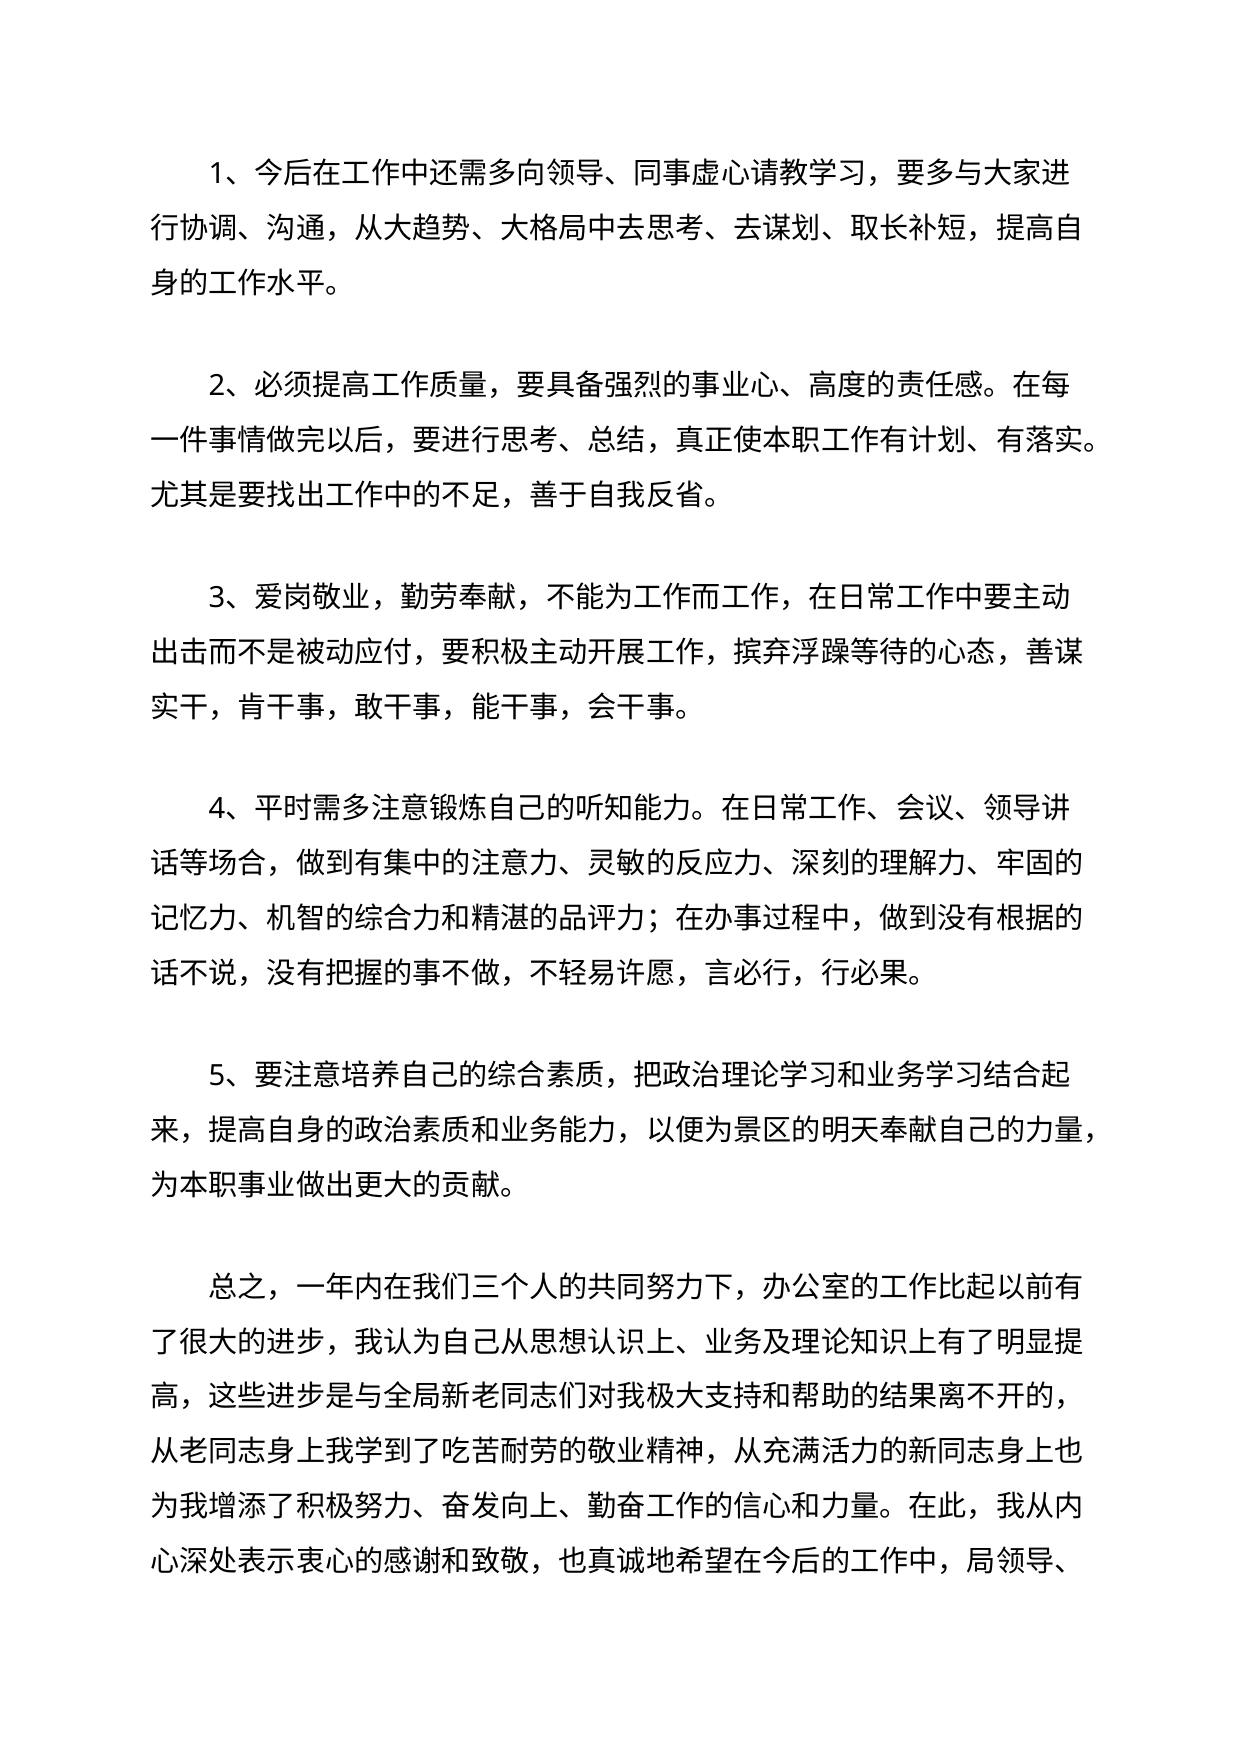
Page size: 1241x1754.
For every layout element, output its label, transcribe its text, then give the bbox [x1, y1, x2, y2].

text 1、今后在工作中还需多向领导、同事虚心请教学习，要多与大家进行协调、沟通，从大趋势、大格局中去思考、去谋划、取长补短，提高自身的工作水平。 [150, 150, 1090, 302]
text 4、平时需多注意锻炼自己的听知能力。在日常工作、会议、领导讲话等场合，做到有集中的注意力、灵敏的反应力、深刻的理解力、牢固的记忆力、机智的综合力和精湛的品评力；在办事过程中，做到没有根据的话不说，没有把握的事不做，不轻易许愿，言必行，行必果。 [150, 785, 1090, 992]
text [150, 1263, 1090, 1580]
text 5、要注意培养自己的综合素质，把政治理论学习和业务学习结合起来，提高自身的政治素质和业务能力，以便为景区的明天奉献自己的力量，为本职事业做出更大的贡献。 [150, 1052, 1090, 1204]
text 3、爱岗敬业，勤劳奉献，不能为工作而工作，在日常工作中要主动出击而不是被动应付，要积极主动开展工作，摈弃浮躁等待的心态，善谋实干，肯干事，敢干事，能干事，会干事。 [150, 573, 1090, 726]
text 2、必须提高工作质量，要具备强烈的事业心、高度的责任感。在每一件事情做完以后，要进行思考、总结，真正使本职工作有计划、有落实。尤其是要找出工作中的不足，善于自我反省。 [150, 362, 1090, 514]
